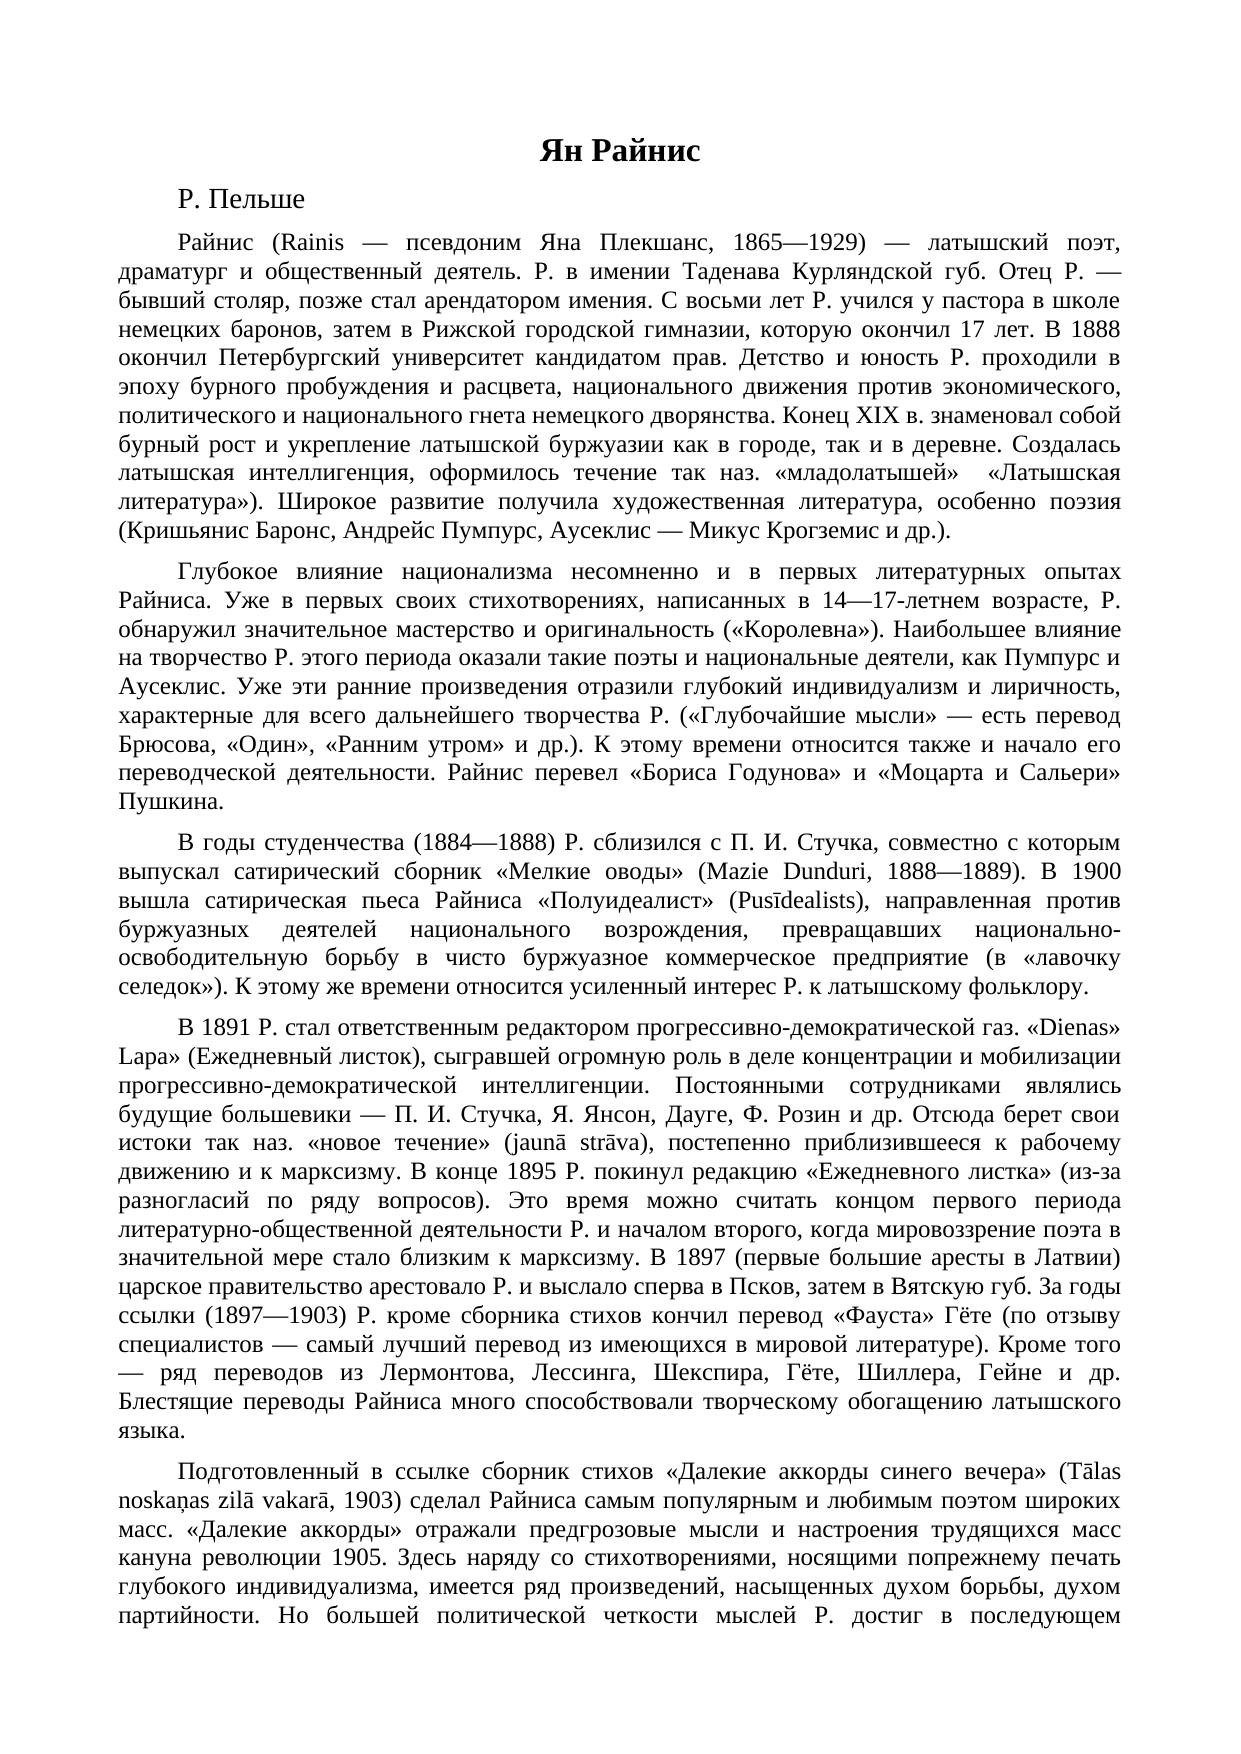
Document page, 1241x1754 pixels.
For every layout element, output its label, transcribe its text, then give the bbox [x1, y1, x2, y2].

text Ян Райнис [118, 131, 1122, 169]
text Глубокое влияние национализма несомненно и в первых литературных опытах Райниса. Уже в первых своих стихотворениях, написанных в 14—17-летнем возрасте, Р. обнаружил значительное мастерство и оригинальность («Королевна»). Наибольшее влияние на творчество Р. этого периода оказали такие поэты и национальные деятели, как Пумпурс и Аусеклис. Уже эти ранние произведения отразили глубокий индивидуализм и лиричность, характерные для всего дальнейшего творчества Р. («Глубочайшие мысли» — есть перевод Брюсова, «Один», «Ранним утром» и др.). К этому времени относится также и начало его переводческой деятельности. Райнис перевел «Бориса Годунова» и «Моцарта и Сальери» Пушкина. [118, 556, 1122, 815]
text Р. Пельше [118, 181, 1122, 215]
text В годы студенчества (1884—1888) Р. сблизился с П. И. Стучка, совместно с которым выпускал сатирический сборник «Мелкие оводы» (Mazie Dunduri, 1888—1889). В 1900 вышла сатирическая пьеса Райниса «Полуидеалист» (Pusīdealists), направленная против буржуазных деятелей национального возрождения, превращавших национально-освободительную борьбу в чисто буржуазное коммерческое предприятие (в «лавочку селедок»). К этому же времени относится усиленный интерес Р. к латышскому фольклору. [118, 827, 1122, 1000]
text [118, 1456, 1122, 1629]
text В 1891 Р. стал ответственным редактором прогрессивно-демократической газ. «Dienas» Lapa» (Ежедневный листок), сыгравшей огромную роль в деле концентрации и мобилизации прогрессивно-демократической интеллигенции. Постоянными сотрудниками являлись будущие большевики — П. И. Стучка, Я. Янсон, Дауге, Ф. Розин и др. Отсюда берет свои истоки так наз. «новое течение» (jaunā strāva), постепенно приблизившееся к рабочему движению и к марксизму. В конце 1895 Р. покинул редакцию «Ежедневного листка» (из-за разногласий по ряду вопросов). Это время можно считать концом первого периода литературно-общественной деятельности Р. и началом второго, когда мировоззрение поэта в значительной мере стало близким к марксизму. В 1897 (первые большие аресты в Латвии) царское правительство арестовало Р. и выслало сперва в Псков, затем в Вятскую губ. За годы ссылки (1897—1903) Р. кроме сборника стихов кончил перевод «Фауста» Гёте (по отзыву специалистов — самый лучший перевод из имеющихся в мировой литературе). Кроме того — ряд переводов из Лермонтова, Лессинга, Шекспира, Гёте, Шиллера, Гейне и др. Блестящие переводы Райниса много способствовали творческому обогащению латышского языка. [118, 1012, 1122, 1444]
text Райнис (Rainis — псевдоним Яна Плекшанс, 1865—1929) — латышский поэт, драматург и общественный деятель. Р. в имении Таденава Курляндской губ. Отец Р. — бывший столяр, позже стал арендатором имения. С восьми лет Р. учился у пастора в школе немецких баронов, затем в Рижской городской гимназии, которую окончил 17 лет. В 1888 окончил Петербургский университет кандидатом прав. Детство и юность Р. проходили в эпоху бурного пробуждения и расцвета, национального движения против экономического, политического и национального гнета немецкого дворянства. Конец XIX в. знаменовал собой бурный рост и укрепление латышской буржуазии как в городе, так и в деревне. Создалась латышская интеллигенция, оформилось течение так наз. «младолатышей» «Латышская литература»). Широкое развитие получила художественная литература, особенно поэзия (Кришьянис Баронс, Андрейс Пумпурс, Аусеклис — Микус Крогземис и др.). [118, 227, 1122, 544]
